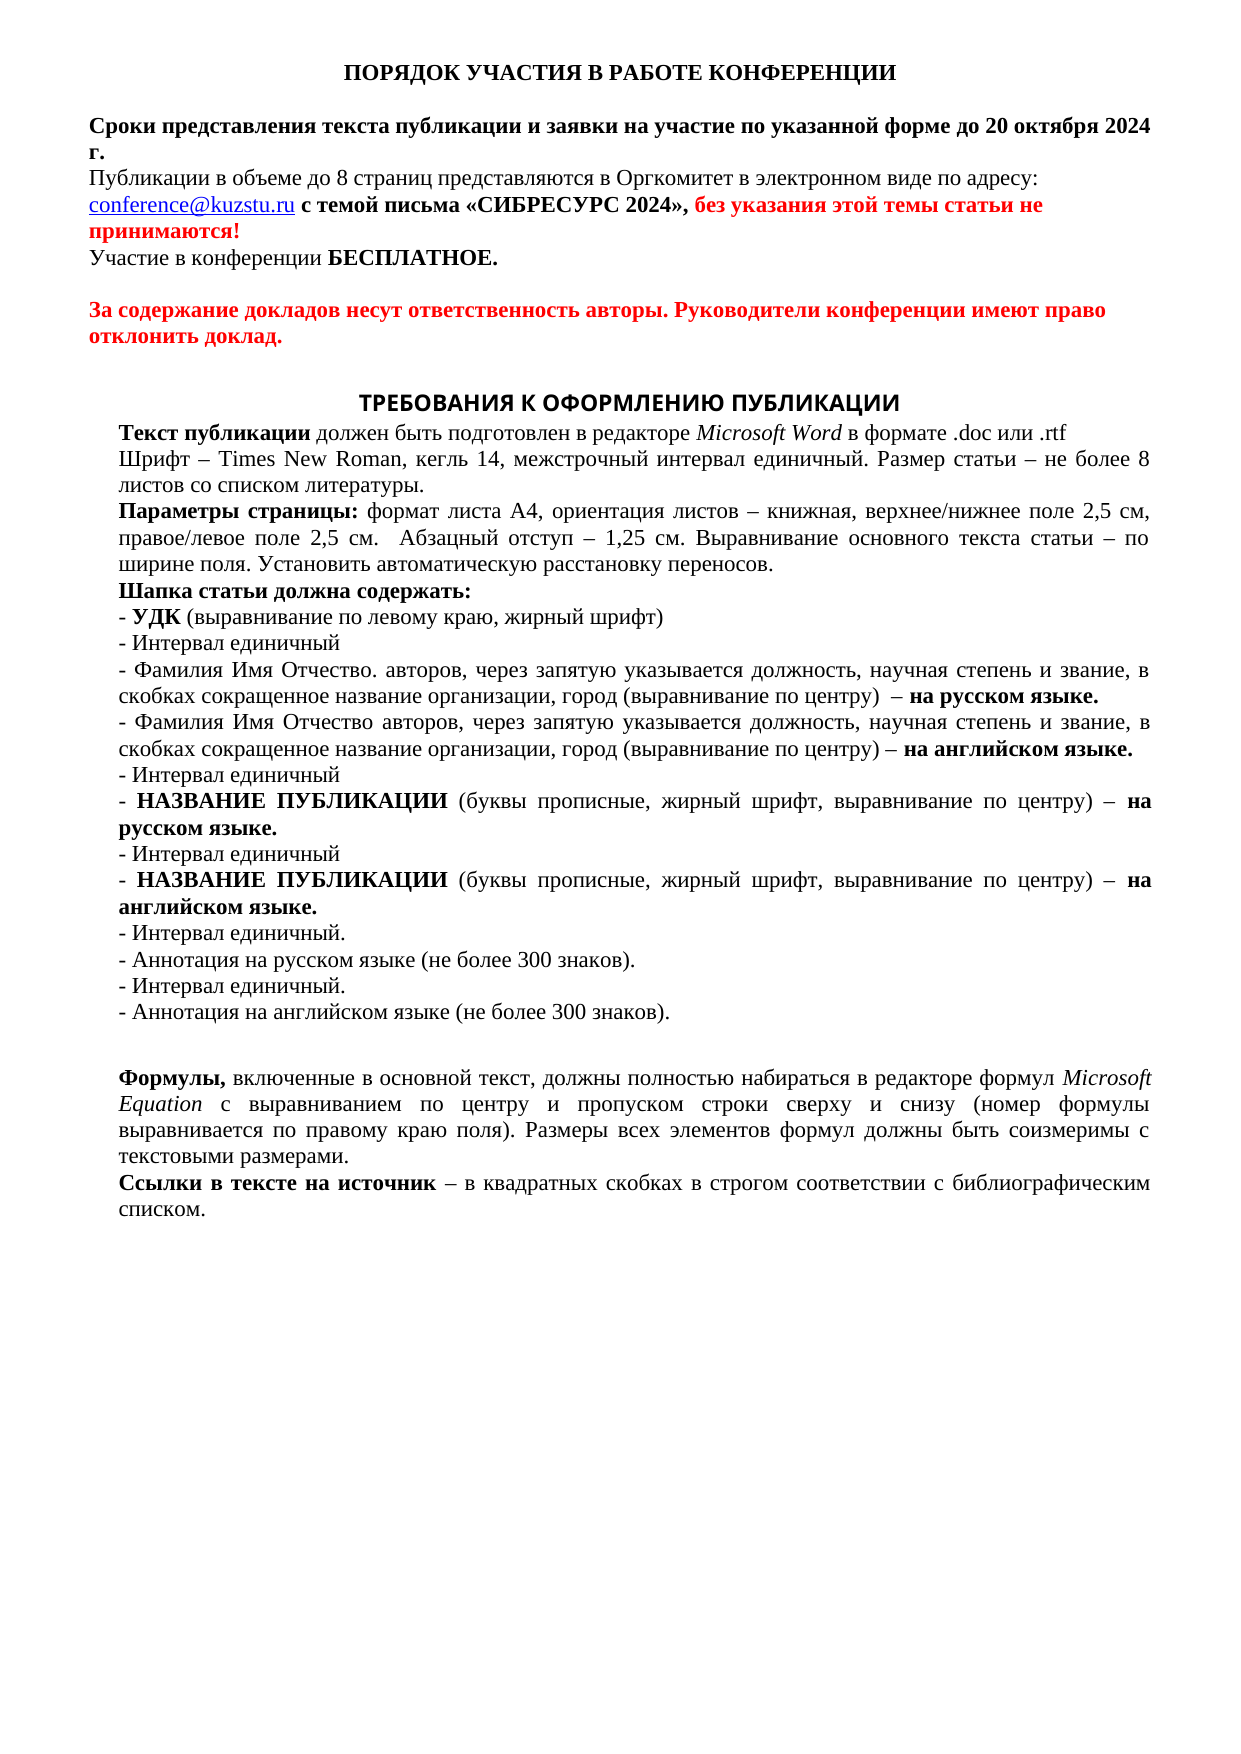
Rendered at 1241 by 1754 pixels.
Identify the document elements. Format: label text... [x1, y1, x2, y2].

text Параметры страницы: формат листа А4, ориентация листов – книжная, верхнее/нижнее поле , правое/левое поле . Абзацный отступ – . Выравнивание основного текста статьи – по ширине поля. Установить автоматическую расстановку переносов. [118, 498, 1152, 577]
text Участие в конференции БЕСПЛАТНОЕ. [89, 243, 1152, 270]
text - Интервал единичный. [118, 972, 1152, 998]
text Требования к оформлению ПУБЛИКАЦИИ [107, 387, 1152, 418]
text - Аннотация на английском языке (не более 300 знаков). [118, 998, 1152, 1025]
text ПОРЯДОК УЧАСТИЯ В РАБОТЕ КОНФЕРЕНЦИИ [89, 59, 1152, 85]
text Сроки представления текста публикации и заявки на участие по указанной форме до 20 октября 2024 г. [89, 112, 1152, 164]
text - Название ПУБЛИКАЦИИ (буквы прописные, жирный шрифт, выравнивание по центру) – на английском языке. [118, 867, 1152, 919]
text - Интервал единичный [118, 761, 1152, 787]
text Шрифт – Times New Roman, кегль 14, межстрочный интервал единичный. Размер статьи – не более 8 листов со списком литературы. [118, 445, 1152, 498]
text - Интервал единичный [118, 629, 1152, 656]
text Шапка статьи должна содержать: [118, 577, 1152, 603]
text - Название ПУБЛИКАЦИИ (буквы прописные, жирный шрифт, выравнивание по центру) – на русском языке. [118, 787, 1152, 840]
text - Аннотация на русском языке (не более 300 знаков). [118, 946, 1152, 972]
text Публикации в объеме до 8 страниц представляются в Оргкомитет в электронном виде по адресу: conference@kuzstu.ru с темой письма «СИБРЕСУРС 2024», без указания этой темы статьи не принимаются! [89, 164, 1152, 243]
text - Интервал единичный [118, 840, 1152, 867]
text - Фамилия Имя Отчество. авторов, через запятую указывается должность, научная степень и звание, в скобках сокращенное название организации, город (выравнивание по центру) – на русском языке. [118, 656, 1152, 708]
text - УДК (выравнивание по левому краю, жирный шрифт) [118, 603, 1152, 629]
text Текст публикации должен быть подготовлен в редакторе Microsoft Word в формате .doc или .rtf [118, 418, 1152, 445]
text - Фамилия Имя Отчество авторов, через запятую указывается должность, научная степень и звание, в скобках сокращенное название организации, город (выравнивание по центру) – на английском языке. [118, 708, 1152, 761]
text - Интервал единичный. [118, 919, 1152, 946]
text За содержание докладов несут ответственность авторы. Руководители конференции имеют право отклонить доклад. [89, 296, 1152, 349]
text Формулы, включенные в основной текст, должны полностью набираться в редакторе формул Microsoft Equation с выравниванием по центру и пропуском строки сверху и снизу (номер формулы выравнивается по правому краю поля). Размеры всех элементов формул должны быть соизмеримы с текстовыми размерами. [118, 1063, 1152, 1169]
text Ссылки в тексте на источник – в квадратных скобках в строгом соответствии с библиографическим списком. [118, 1169, 1152, 1222]
